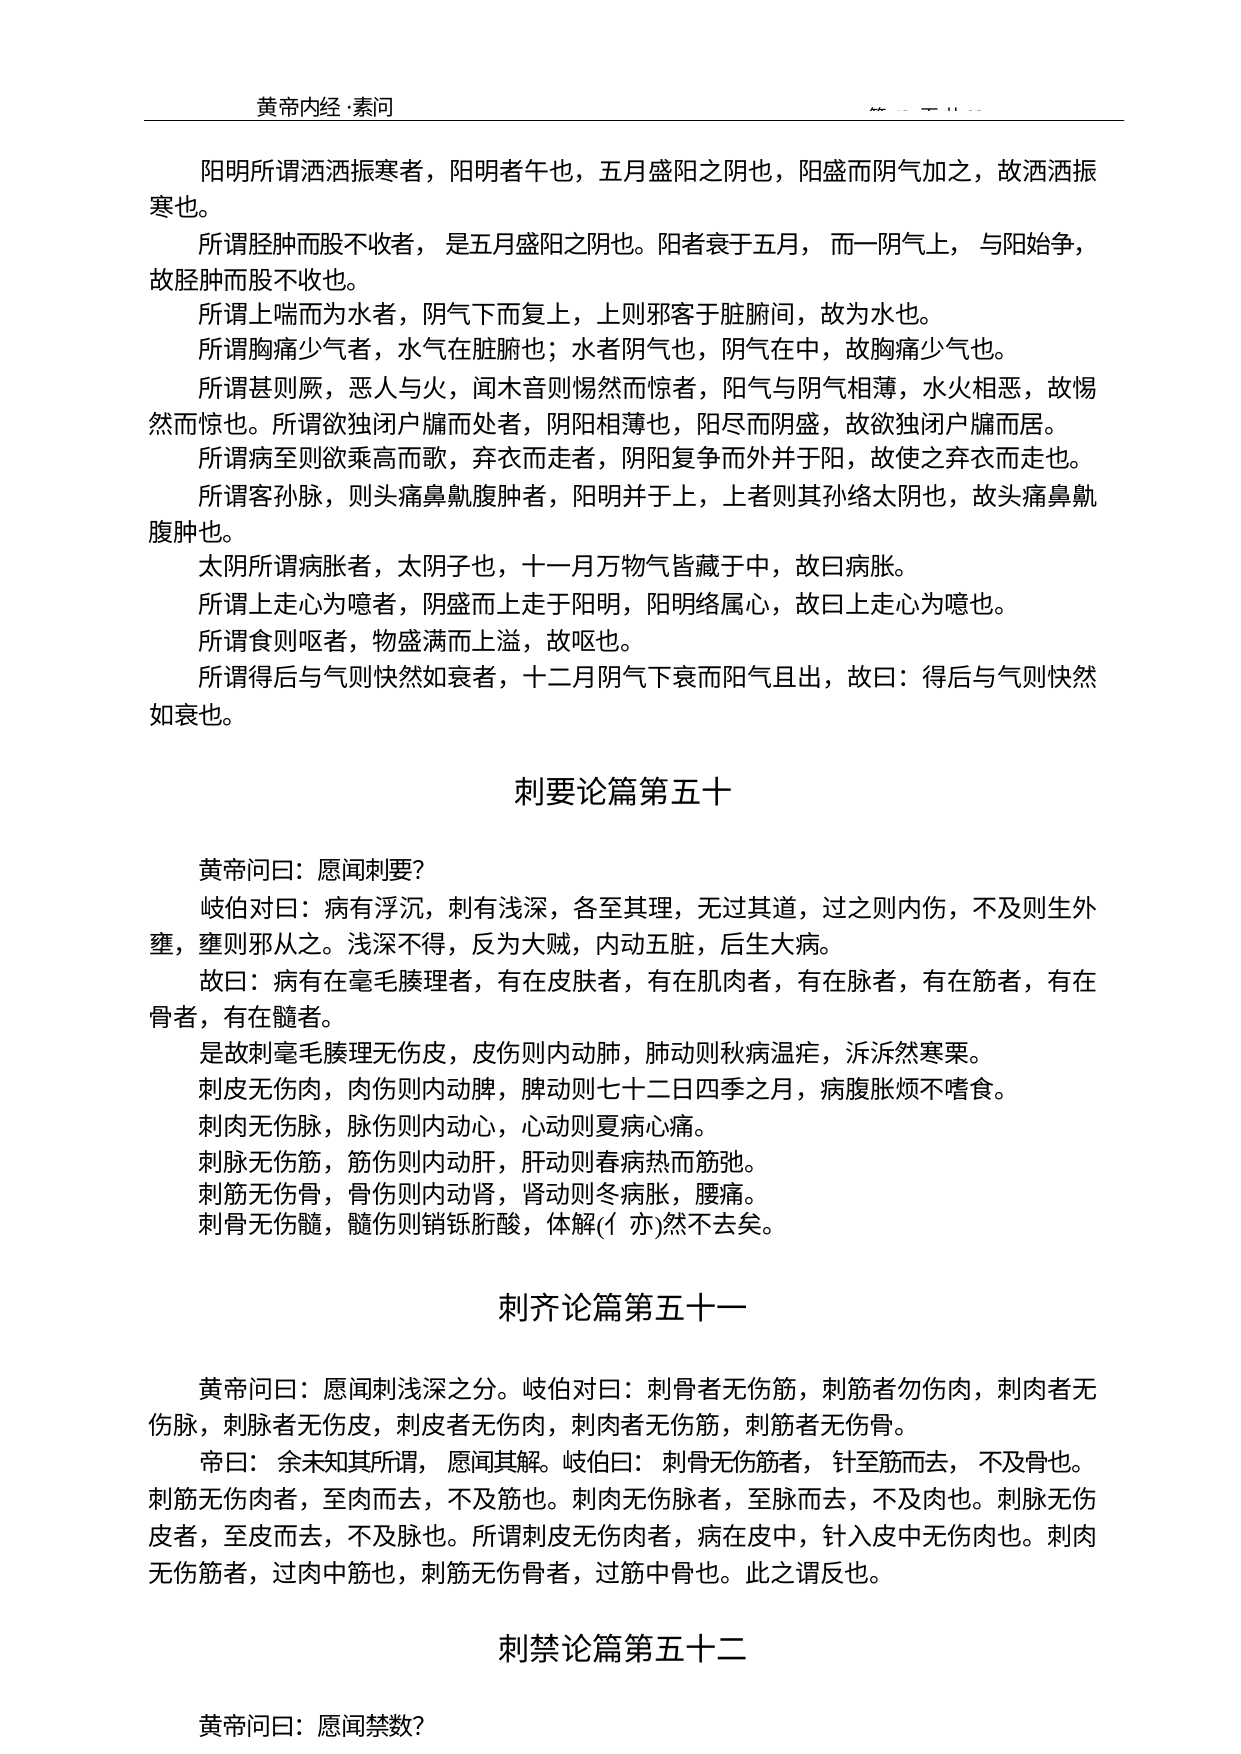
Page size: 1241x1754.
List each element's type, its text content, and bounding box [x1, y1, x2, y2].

text 刺脉无伤筋，筋伤则内动肝，肝动则春病热而筋弛。 [198, 1143, 1125, 1178]
text 刺骨无伤髓，髓伤则销铄胻酸，体解(亻亦)然不去矣。 [198, 1210, 1125, 1245]
text 所谓客孙脉，则头痛鼻鼽腹肿者，阳明并于上，上者则其孙络太阴也，故头痛鼻鼽 腹肿也。 [149, 477, 1098, 549]
text 故曰：病有在毫毛腠理者，有在皮肤者，有在肌肉者，有在脉者，有在筋者，有在 骨者，有在髓者。 [148, 961, 1098, 1034]
text 所谓上走心为噫者，阴盛而上走于阳明，阳明络属心，故曰上走心为噫也。 所谓食则呕者，物盛满而上溢，故呕也。 [199, 585, 1019, 657]
text 帝曰： 余未知其所谓， 愿闻其解。岐伯曰： 刺骨无伤筋者， 针至筋而去， 不及骨也。 刺筋无伤肉者，至肉而去，不及筋也。刺肉无伤脉者，至脉而去，不及肉也。刺脉无伤 皮者，至皮而去，不及脉也。所谓刺皮无伤肉者，病在皮中，针入皮中无伤肉也。刺肉 无伤筋者，过肉中筋也，刺筋无伤骨者，过筋中骨也。此之谓反也。 [148, 1442, 1107, 1590]
text 是故刺毫毛腠理无伤皮，皮伤则内动肺，肺动则秋病温疟，泝泝然寒栗。 刺皮无伤肉，肉伤则内动脾，脾动则七十二日四季之月，病腹胀烦不嗜食。 刺肉无伤脉，脉伤则内动心，心动则夏病心痛。 [198, 1034, 1019, 1142]
text 刺齐论篇第五十一 [499, 1287, 1125, 1328]
text 刺禁论篇第五十二 [499, 1627, 1125, 1668]
text 阳明所谓洒洒振寒者，阳明者午也，五月盛阳之阴也，阳盛而阴气加之，故洒洒振 寒也。 [149, 152, 1098, 224]
text 刺筋无伤骨，骨伤则内动肾，肾动则冬病胀，腰痛。 [198, 1178, 1125, 1210]
text 黄帝问曰：愿闻刺要？ [198, 853, 1125, 886]
text 所谓甚则厥，恶人与火，闻木音则惕然而惊者，阳气与阴气相薄，水火相恶，故惕 然而惊也。所谓欲独闭户牖而处者，阴阳相薄也，阳尽而阴盛，故欲独闭户牖而居。 [149, 368, 1098, 441]
text 太阴所谓病胀者，太阴子也，十一月万物气皆藏于中，故曰病胀。 [199, 549, 1125, 582]
text 岐伯对曰：病有浮沉，刺有浅深，各至其理，无过其道，过之则内伤，不及则生外 壅，壅则邪从之。浅深不得，反为大贼，内动五脏，后生大病。 [149, 889, 1098, 961]
text 黄帝问曰：愿闻禁数？ [198, 1710, 1125, 1742]
text 刺要论篇第五十 [514, 770, 1125, 811]
text 所谓胫肿而股不收者， 是五月盛阳之阴也。阳者衰于五月， 而一阴气上， 与阳始争， 故胫肿而股不收也。 [149, 224, 1105, 297]
text 黄帝问曰：愿闻刺浅深之分。岐伯对曰：刺骨者无伤筋，刺筋者勿伤肉，刺肉者无 伤脉，刺脉者无伤皮，刺皮者无伤肉，刺肉者无伤筋，刺筋者无伤骨。 [148, 1369, 1098, 1442]
text 所谓上喘而为水者，阴气下而复上，上则邪客于脏腑间，故为水也。 [199, 297, 1125, 330]
text 所谓胸痛少气者，水气在脏腑也；水者阴气也，阴气在中，故胸痛少气也。 [199, 332, 1125, 365]
text 所谓病至则欲乘高而歌，弃衣而走者，阴阳复争而外并于阳，故使之弃衣而走也。 [199, 441, 1125, 474]
text 所谓得后与气则快然如衰者，十二月阴气下衰而阳气且出，故曰：得后与气则快然 如衰也。 [149, 657, 1098, 732]
